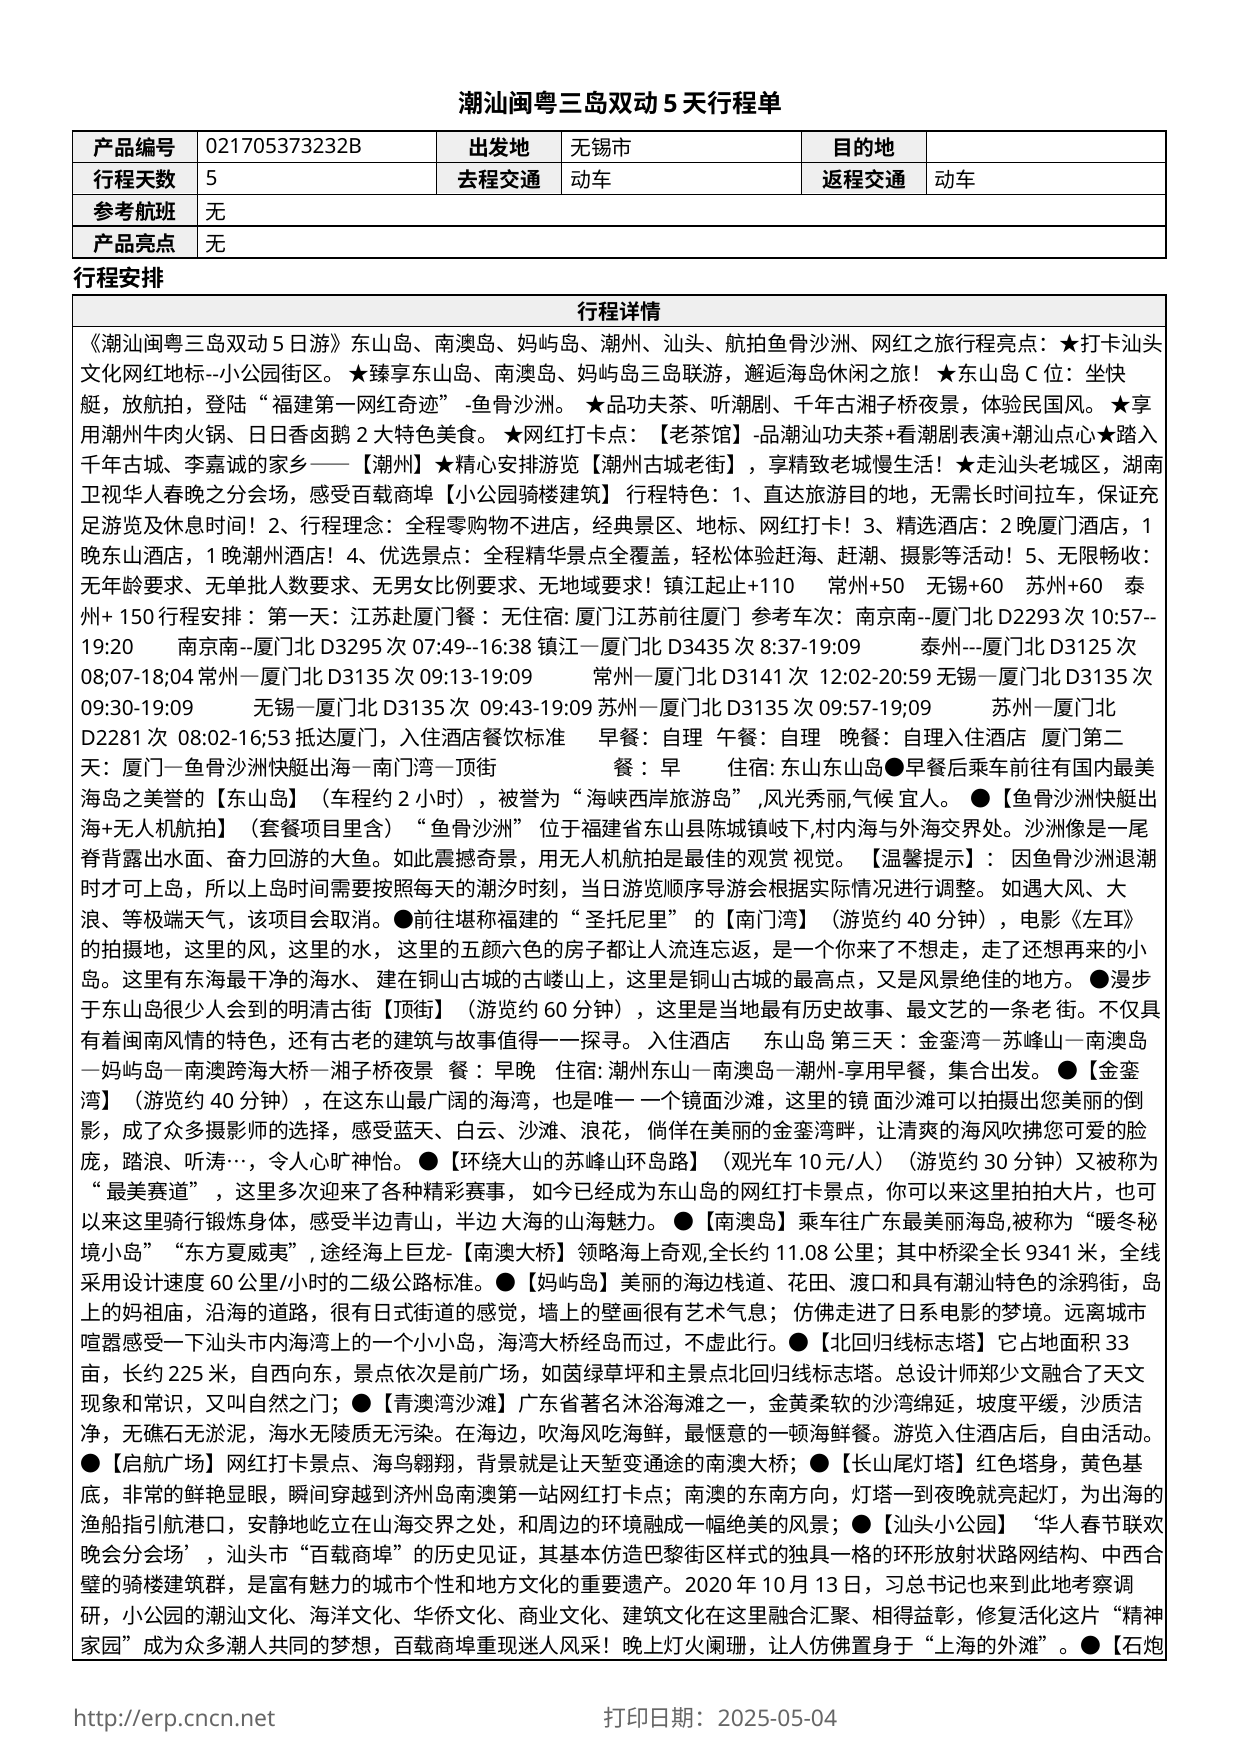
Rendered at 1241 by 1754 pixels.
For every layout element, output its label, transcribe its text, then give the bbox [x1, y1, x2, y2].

table_cell 返程交通 [802, 163, 926, 193]
table_cell 去程交通 [437, 163, 561, 193]
table_header 目的地 [802, 132, 926, 162]
table_cell 动车 [927, 163, 1165, 193]
table_cell 动车 [562, 163, 801, 193]
table_cell 《潮汕闽粤三岛双动5日游》 [73, 327, 1165, 1659]
table_cell 行程天数 [73, 163, 197, 193]
table_cell 参考航班 [73, 195, 197, 225]
table_header 021705373232B [198, 132, 436, 162]
table_header 出发地 [437, 132, 561, 162]
table_header [927, 132, 1165, 162]
table_cell 无 [198, 227, 1165, 257]
table_header 行程详情 [73, 296, 1165, 326]
table_cell 无 [198, 195, 1165, 225]
table_cell 5 [198, 163, 436, 193]
text 行程安排 [73, 260, 1167, 293]
text 潮汕闽粤三岛双动5天行程单 [73, 83, 1167, 119]
table_cell 产品亮点 [73, 227, 197, 257]
table_header 无锡市 [562, 132, 801, 162]
table_header 产品编号 [73, 132, 197, 162]
